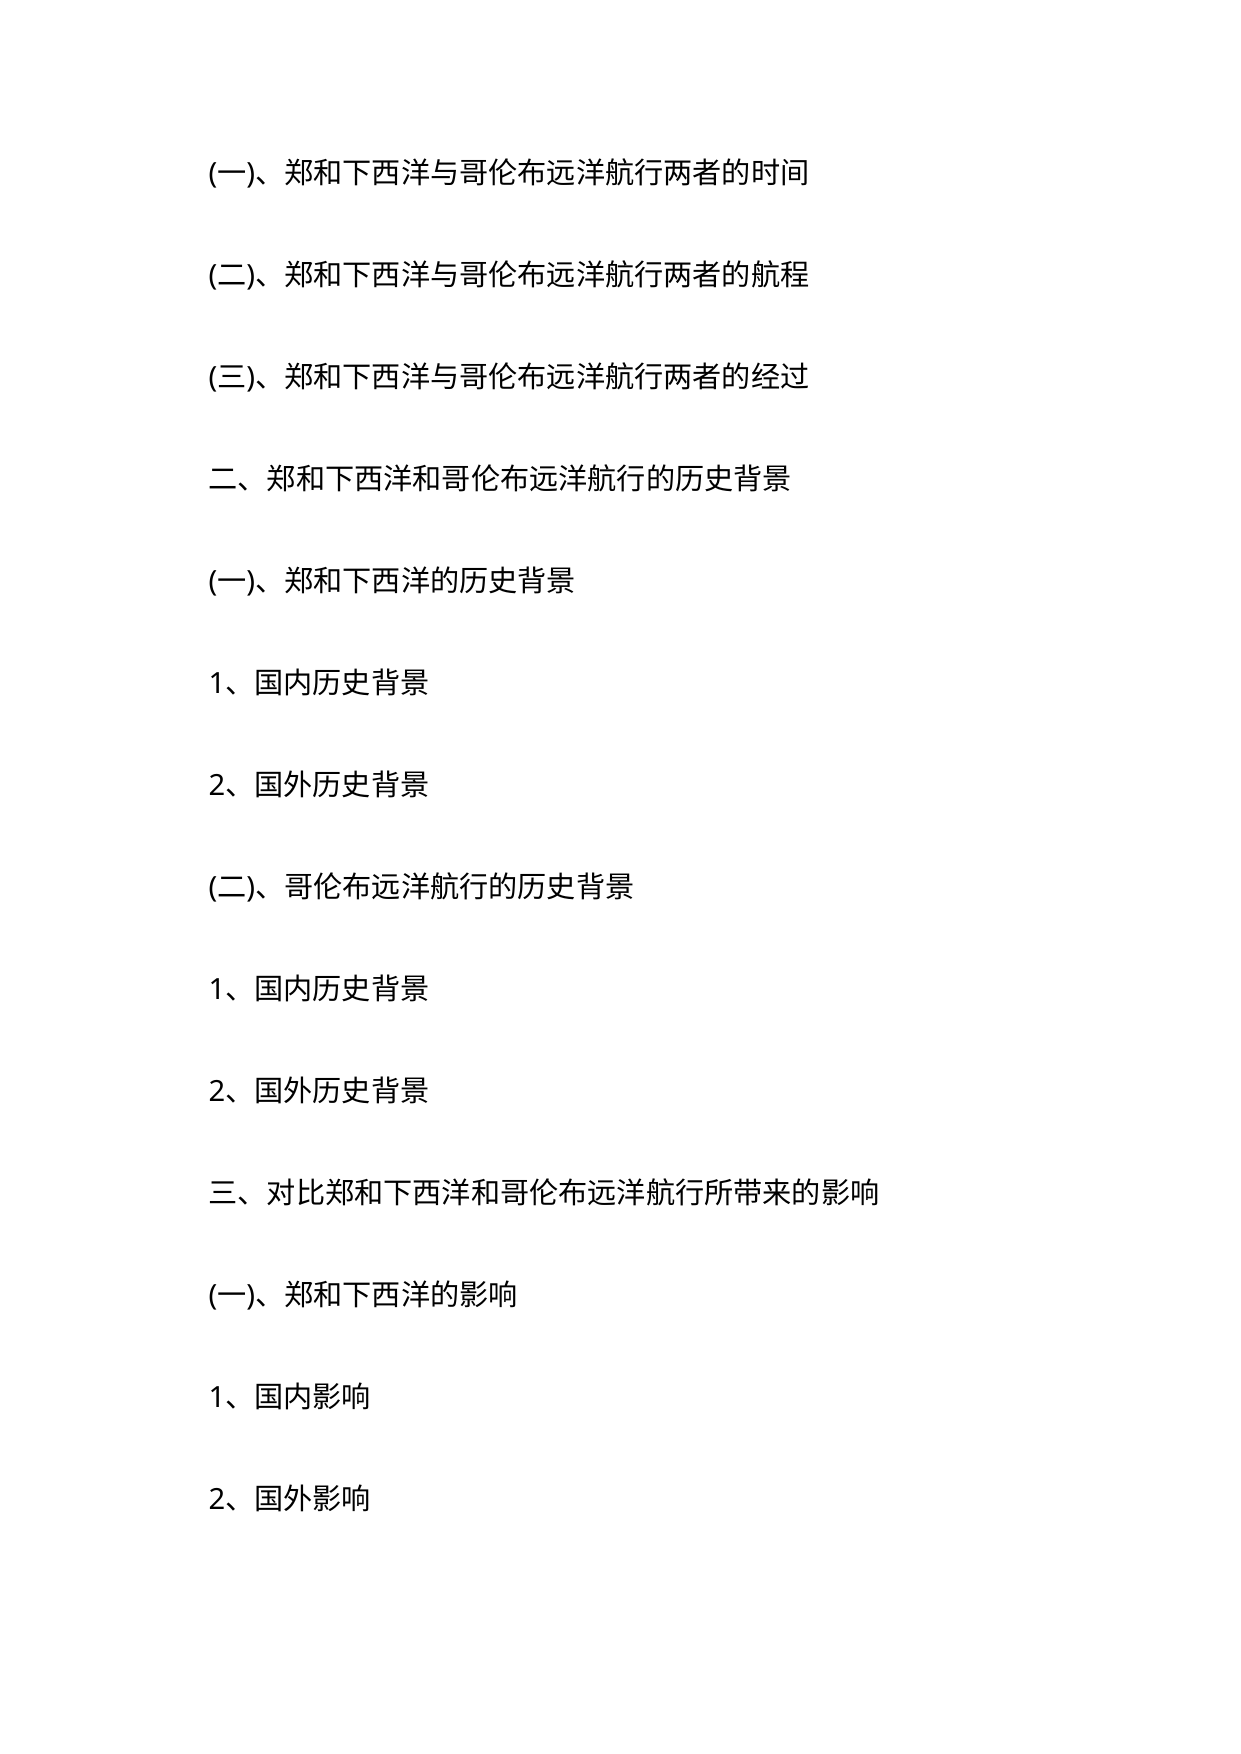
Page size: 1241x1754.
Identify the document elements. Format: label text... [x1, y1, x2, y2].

text (二)、哥伦布远洋航行的历史背景 [150, 864, 1090, 906]
text 1、国内影响 [150, 1373, 1090, 1416]
text (一)、郑和下西洋与哥伦布远洋航行两者的时间 [150, 150, 1090, 192]
text (一)、郑和下西洋的历史背景 [150, 558, 1090, 600]
text (三)、郑和下西洋与哥伦布远洋航行两者的经过 [150, 354, 1090, 396]
text 2、国外历史背景 [150, 1068, 1090, 1110]
text 1、国内历史背景 [150, 660, 1090, 702]
text 三、对比郑和下西洋和哥伦布远洋航行所带来的影响 [150, 1169, 1090, 1212]
text 1、国内历史背景 [150, 966, 1090, 1008]
text (一)、郑和下西洋的影响 [150, 1271, 1090, 1314]
text 二、郑和下西洋和哥伦布远洋航行的历史背景 [150, 456, 1090, 498]
text 2、国外影响 [150, 1475, 1090, 1518]
text 2、国外历史背景 [150, 762, 1090, 804]
text (二)、郑和下西洋与哥伦布远洋航行两者的航程 [150, 252, 1090, 294]
